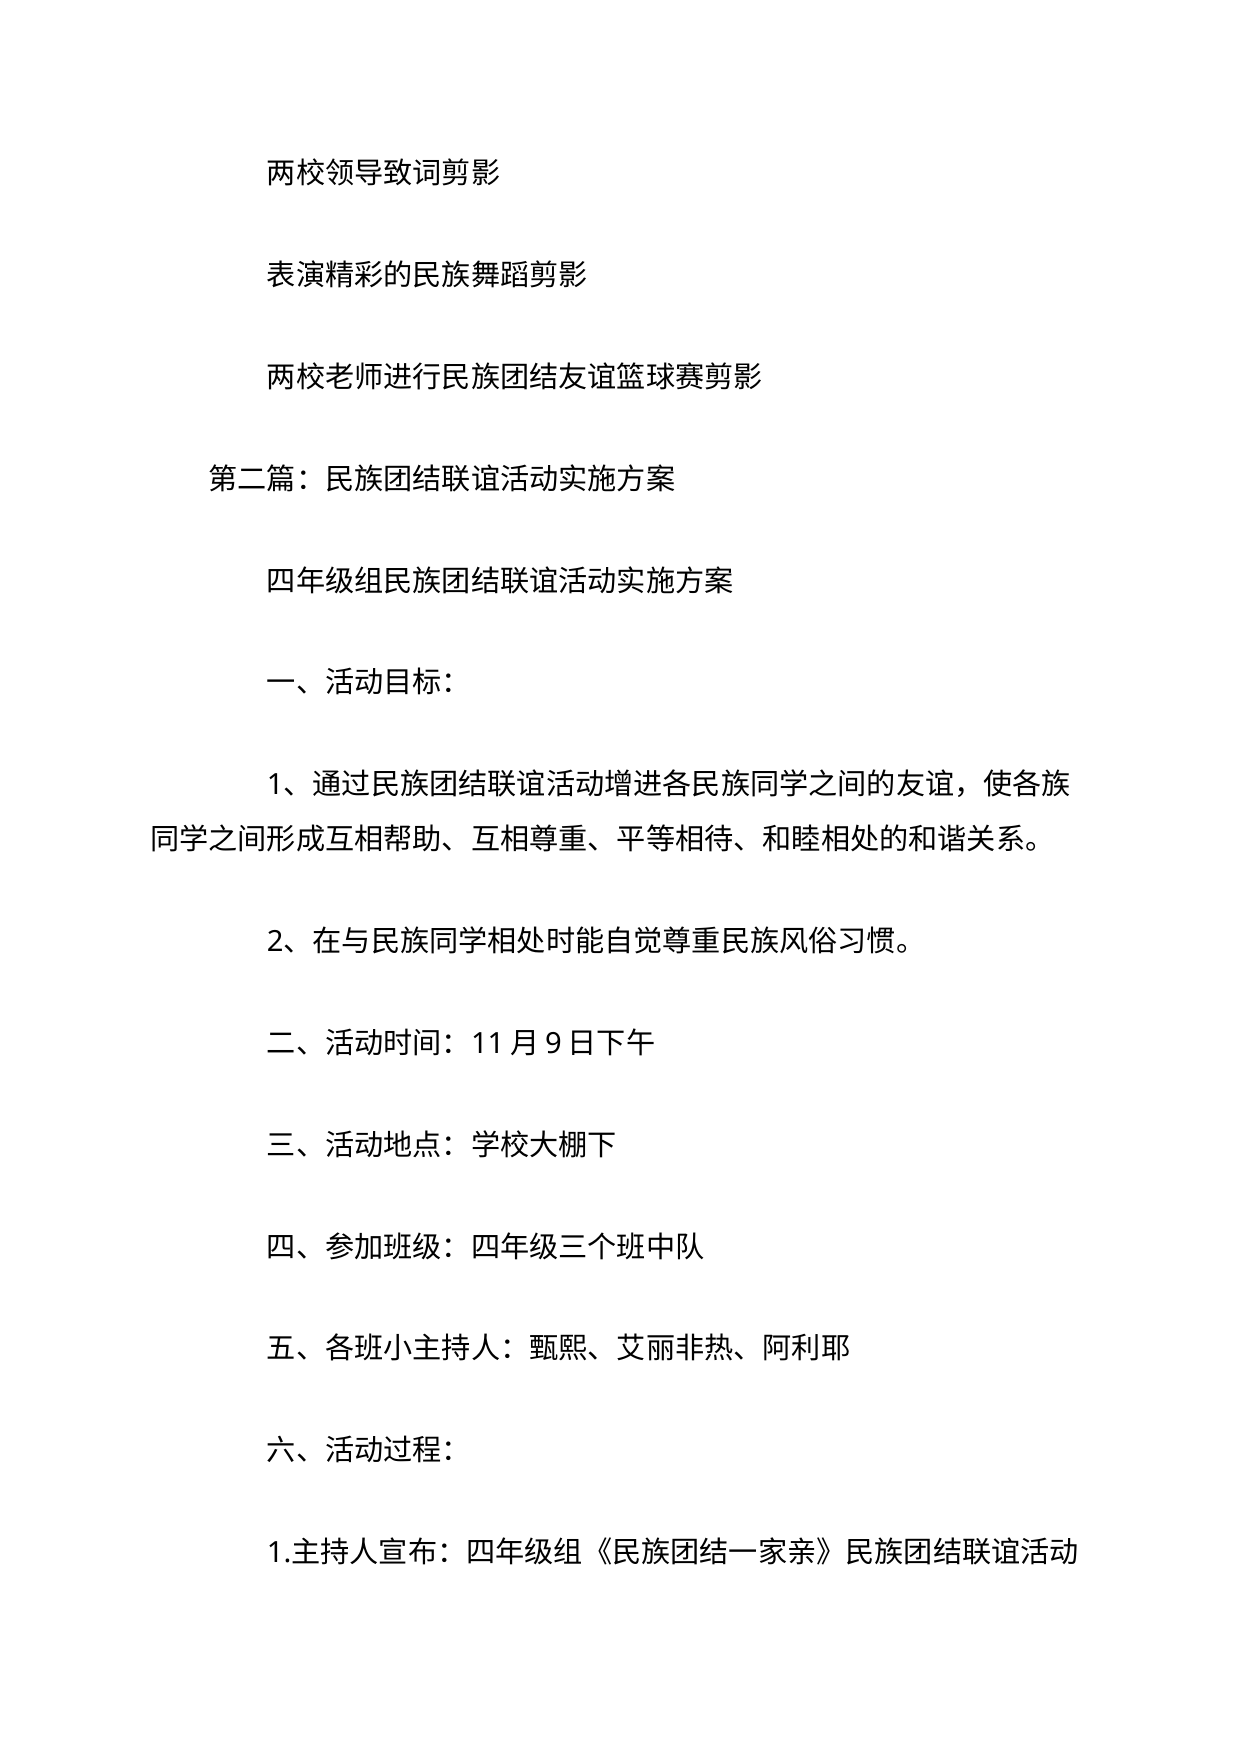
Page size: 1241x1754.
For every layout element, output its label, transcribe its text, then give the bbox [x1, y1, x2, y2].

text 两校老师进行民族团结友谊篮球赛剪影 [150, 353, 1090, 396]
text 四年级组民族团结联谊活动实施方案 [150, 557, 1090, 599]
text 三、活动地点：学校大棚下 [150, 1121, 1090, 1164]
text 二、活动时间：11月9日下午 [150, 1019, 1090, 1062]
text 2、在与民族同学相处时能自觉尊重民族风俗习惯。 [150, 917, 1090, 960]
text 表演精彩的民族舞蹈剪影 [150, 252, 1090, 294]
text 五、各班小主持人：甄熙、艾丽非热、阿利耶 [150, 1325, 1090, 1367]
text 两校领导致词剪影 [150, 150, 1090, 192]
text 1、通过民族团结联谊活动增进各民族同学之间的友谊，使各族同学之间形成互相帮助、互相尊重、平等相待、和睦相处的和谐关系。 [150, 761, 1090, 858]
text 四、参加班级：四年级三个班中队 [150, 1223, 1090, 1265]
text 第二篇：民族团结联谊活动实施方案 [150, 455, 1090, 498]
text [150, 1528, 1090, 1571]
text 六、活动过程： [150, 1427, 1090, 1469]
text 一、活动目标： [150, 659, 1090, 701]
